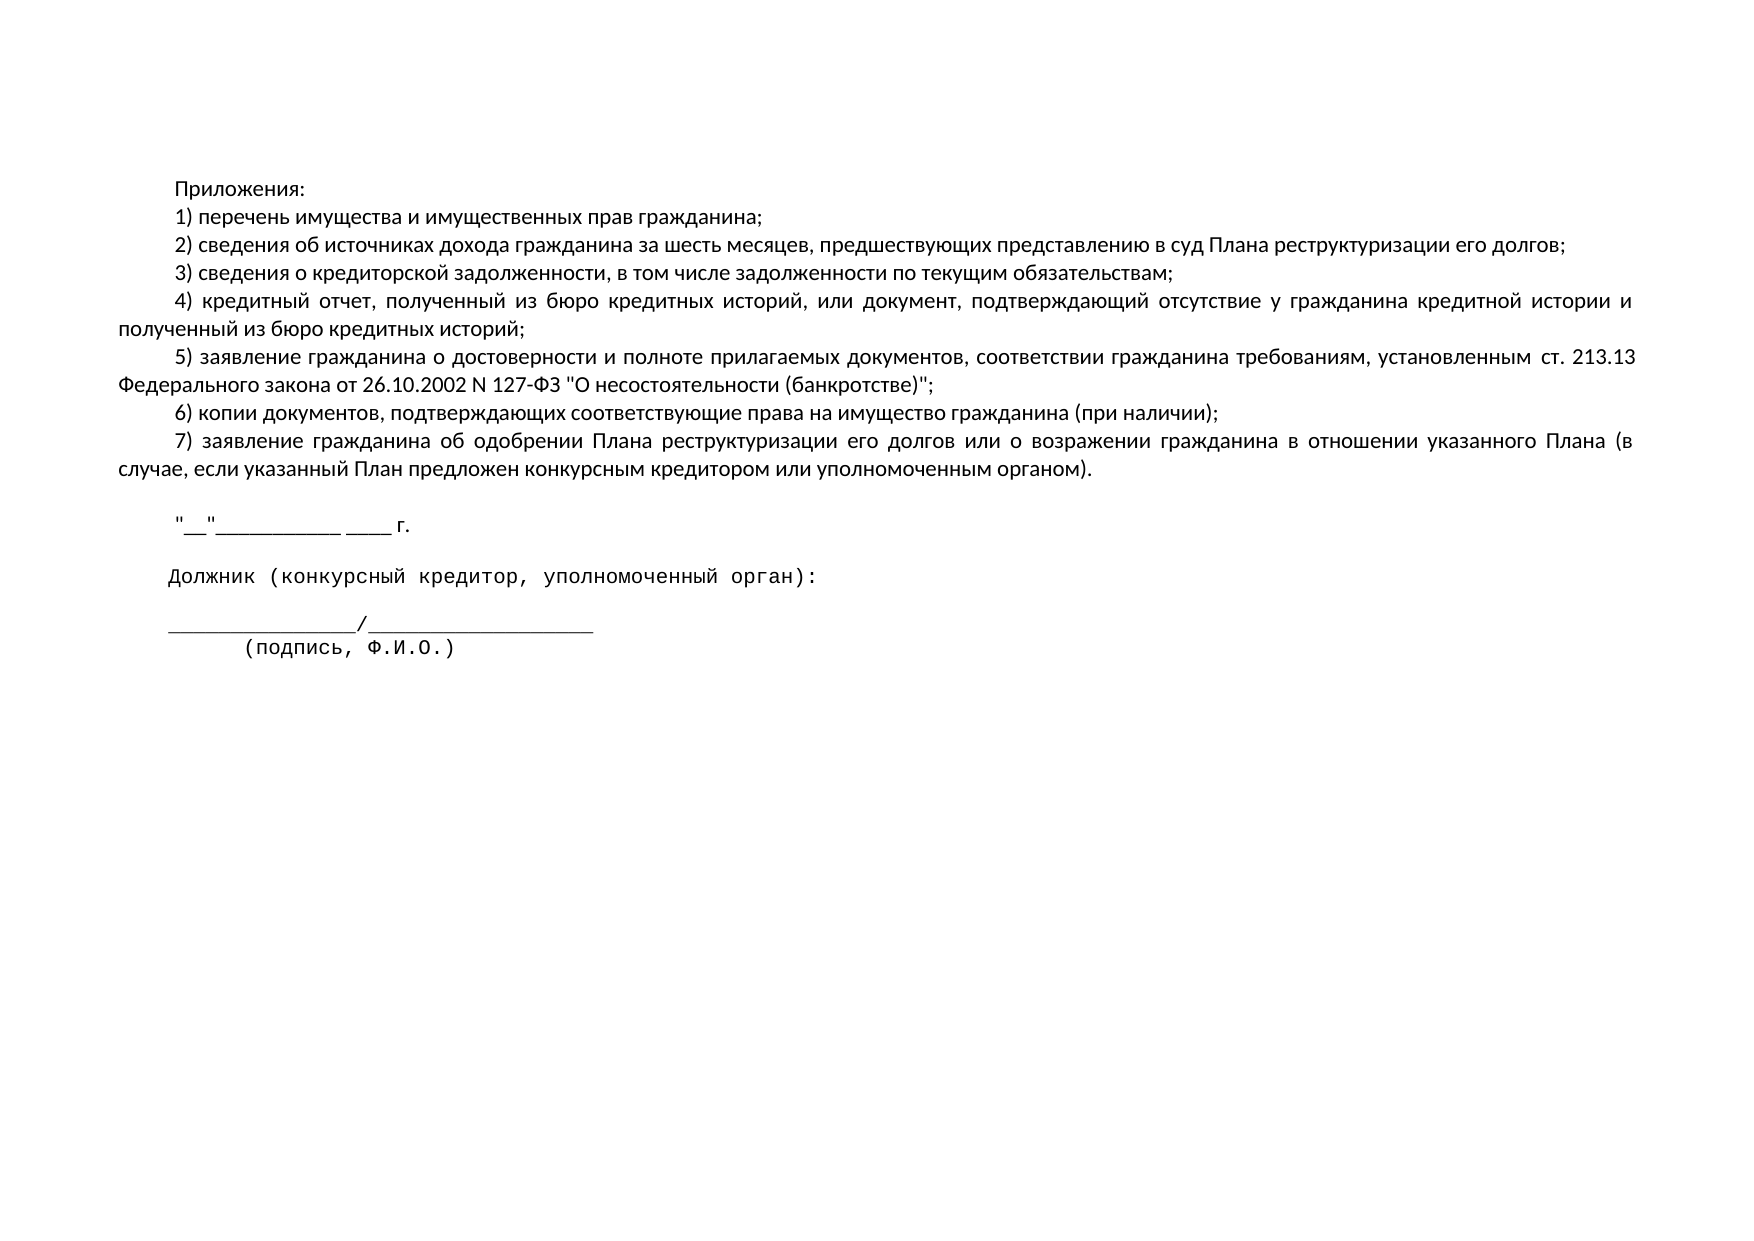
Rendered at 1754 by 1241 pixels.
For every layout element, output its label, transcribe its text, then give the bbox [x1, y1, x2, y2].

text "__"___________ ____ г. [118, 510, 1636, 538]
text 6) копии документов, подтверждающих соответствующие права на имущество гражданина (при наличии); [118, 398, 1636, 426]
text Приложения: [118, 174, 1636, 202]
text 3) сведения о кредиторской задолженности, в том числе задолженности по текущим обязательствам; [118, 258, 1636, 286]
text 2) сведения об источниках дохода гражданина за шесть месяцев, предшествующих представлению в суд Плана реструктуризации его долгов; [118, 230, 1636, 258]
text _______________/__________________ [118, 614, 1636, 637]
text 1) перечень имущества и имущественных прав гражданина; [118, 202, 1636, 230]
text Должник (конкурсный кредитор, уполномоченный орган): [118, 566, 1636, 590]
text 7) заявление гражданина об одобрении Плана реструктуризации его долгов или о возражении гражданина в отношении указанного Плана (в случае, если указанный План предложен конкурсным кредитором или уполномоченным органом). [118, 426, 1636, 482]
text 4) кредитный отчет, полученный из бюро кредитных историй, или документ, подтверждающий отсутствие у гражданина кредитной истории и полученный из бюро кредитных историй; [118, 286, 1636, 342]
text (подпись, Ф.И.О.) [118, 637, 1636, 661]
text 5) заявление гражданина о достоверности и полноте прилагаемых документов, соответствии гражданина требованиям, установленным ст. 213.13 Федерального закона от 26.10.2002 N 127-ФЗ "О несостоятельности (банкротстве)"; [118, 342, 1636, 398]
